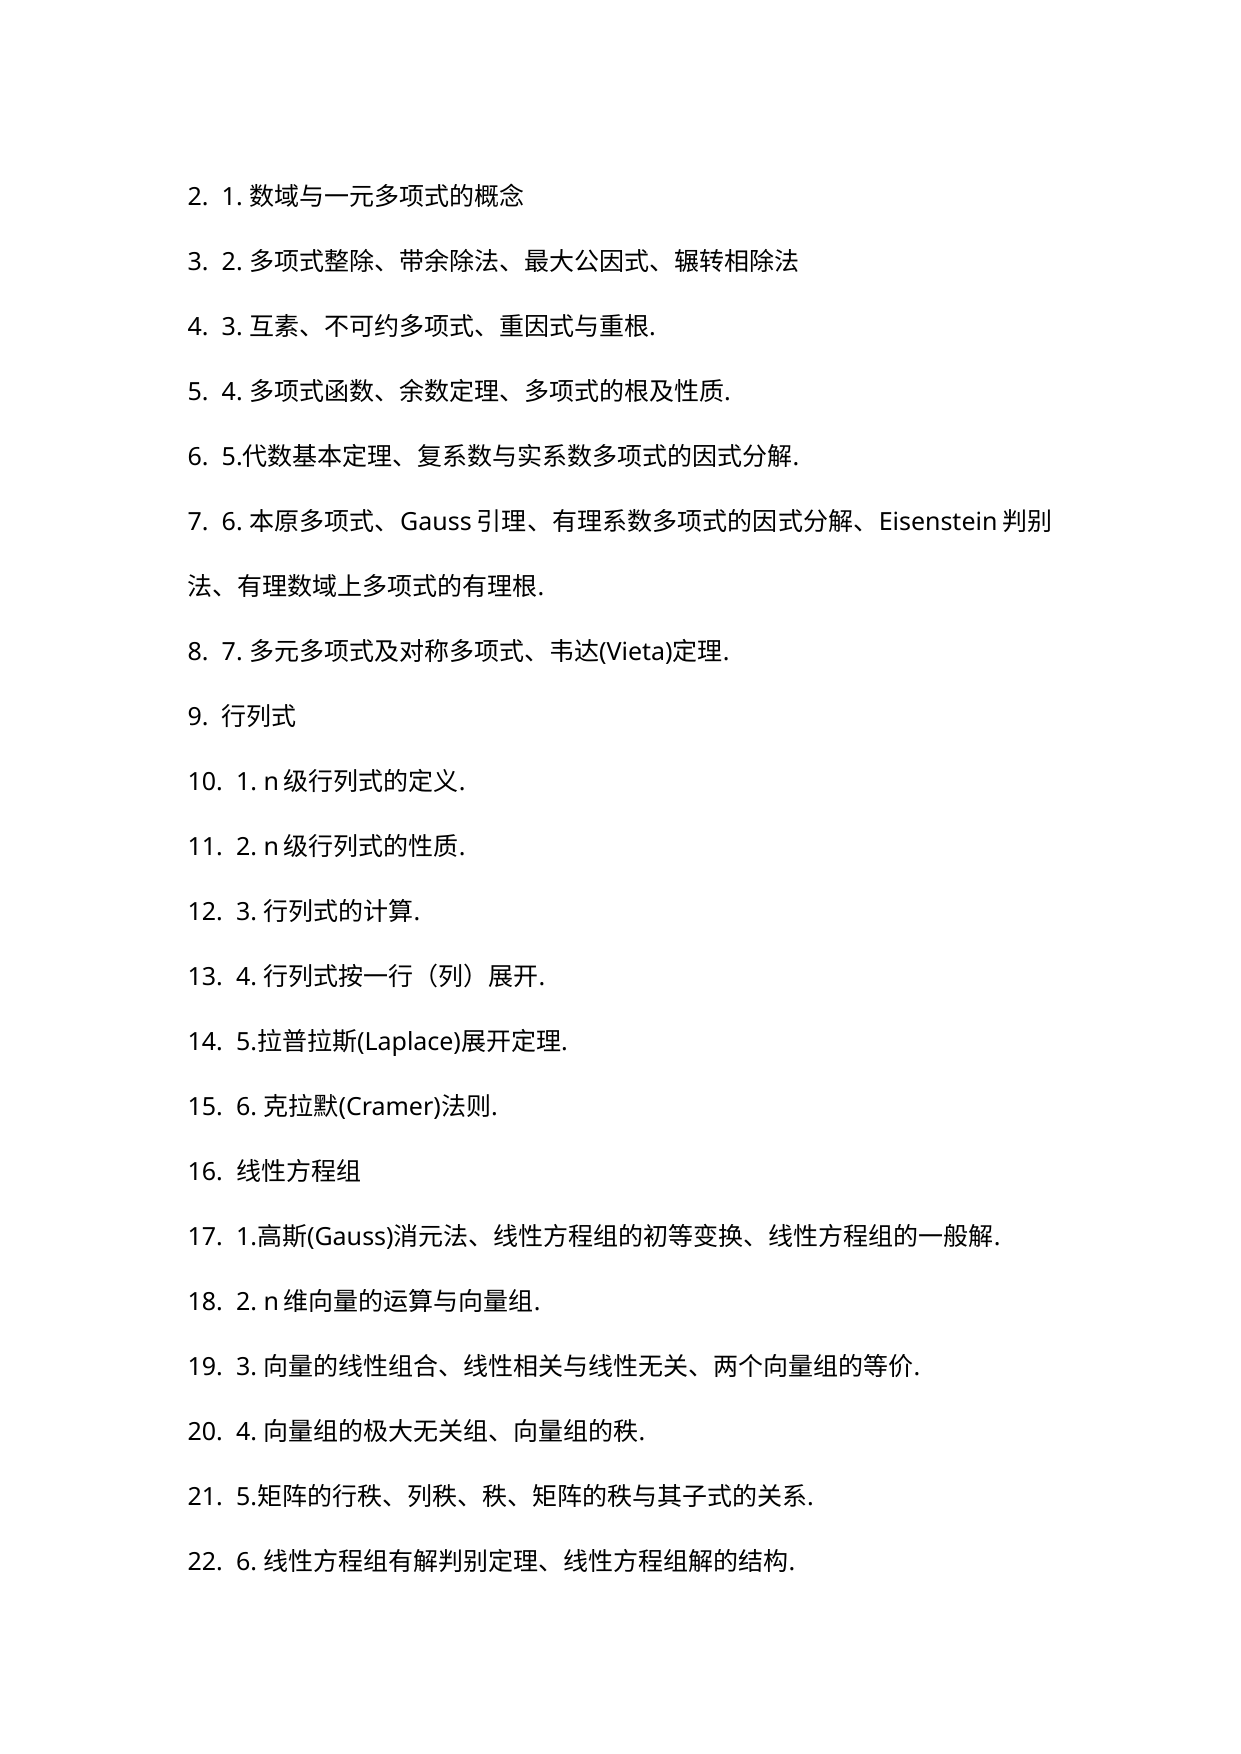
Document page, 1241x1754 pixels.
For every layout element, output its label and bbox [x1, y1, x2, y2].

text [187, 162, 1053, 1592]
